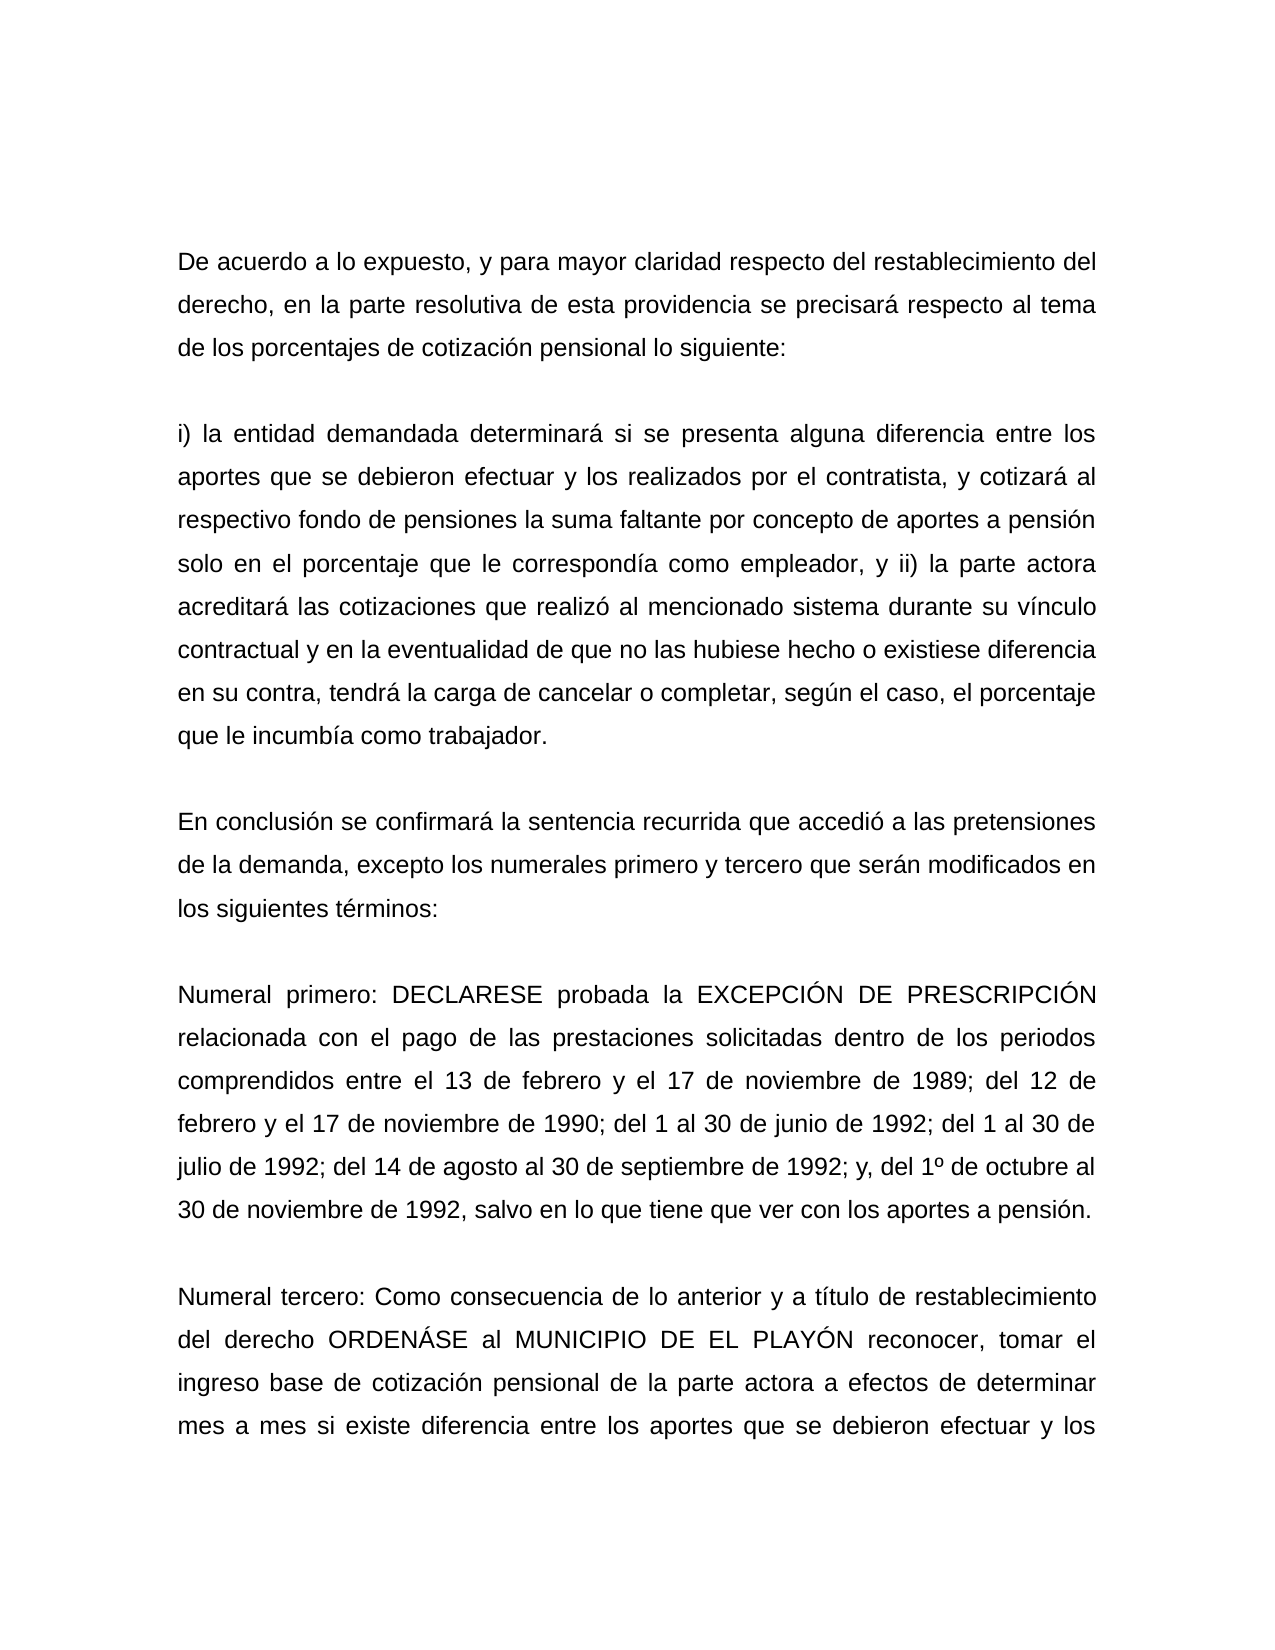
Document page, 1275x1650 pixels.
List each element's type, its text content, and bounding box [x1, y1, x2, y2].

text En conclusión se confirmará la sentencia recurrida que accedió a las pretensiones de la demanda, excepto los numerales primero y tercero que serán modificados en los siguientes términos: [177, 807, 1098, 922]
text i) la entidad demandada determinará si se presenta alguna diferencia entre los aportes que se debieron efectuar y los realizados por el contratista, y cotizará al respectivo fondo de pensiones la suma faltante por concepto de aportes a pensión solo en el porcentaje que le correspondía como empleador, y ii) la parte actora acreditará las cotizaciones que realizó al mencionado sistema durante su vínculo contractual y en la eventualidad de que no las hubiese hecho o existiese diferencia en su contra, tendrá la carga de cancelar o completar, según el caso, el porcentaje que le incumbía como trabajador. [177, 419, 1098, 750]
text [177, 1282, 1098, 1440]
text De acuerdo a lo expuesto, y para mayor claridad respecto del restablecimiento del derecho, en la parte resolutiva de esta providencia se precisará respecto al tema de los porcentajes de cotización pensional lo siguiente: [177, 247, 1098, 362]
text Numeral primero: DECLARESE probada la EXCEPCIÓN DE PRESCRIPCIÓN relacionada con el pago de las prestaciones solicitadas dentro de los periodos comprendidos entre el 13 de febrero y el 17 de noviembre de 1989; del 12 de febrero y el 17 de noviembre de 1990; del 1 al 30 de junio de 1992; del 1 al 30 de julio de 1992; del 14 de agosto al 30 de septiembre de 1992; y, del 1º de octubre al 30 de noviembre de 1992, salvo en lo que tiene que ver con los aportes a pensión. [177, 980, 1098, 1224]
